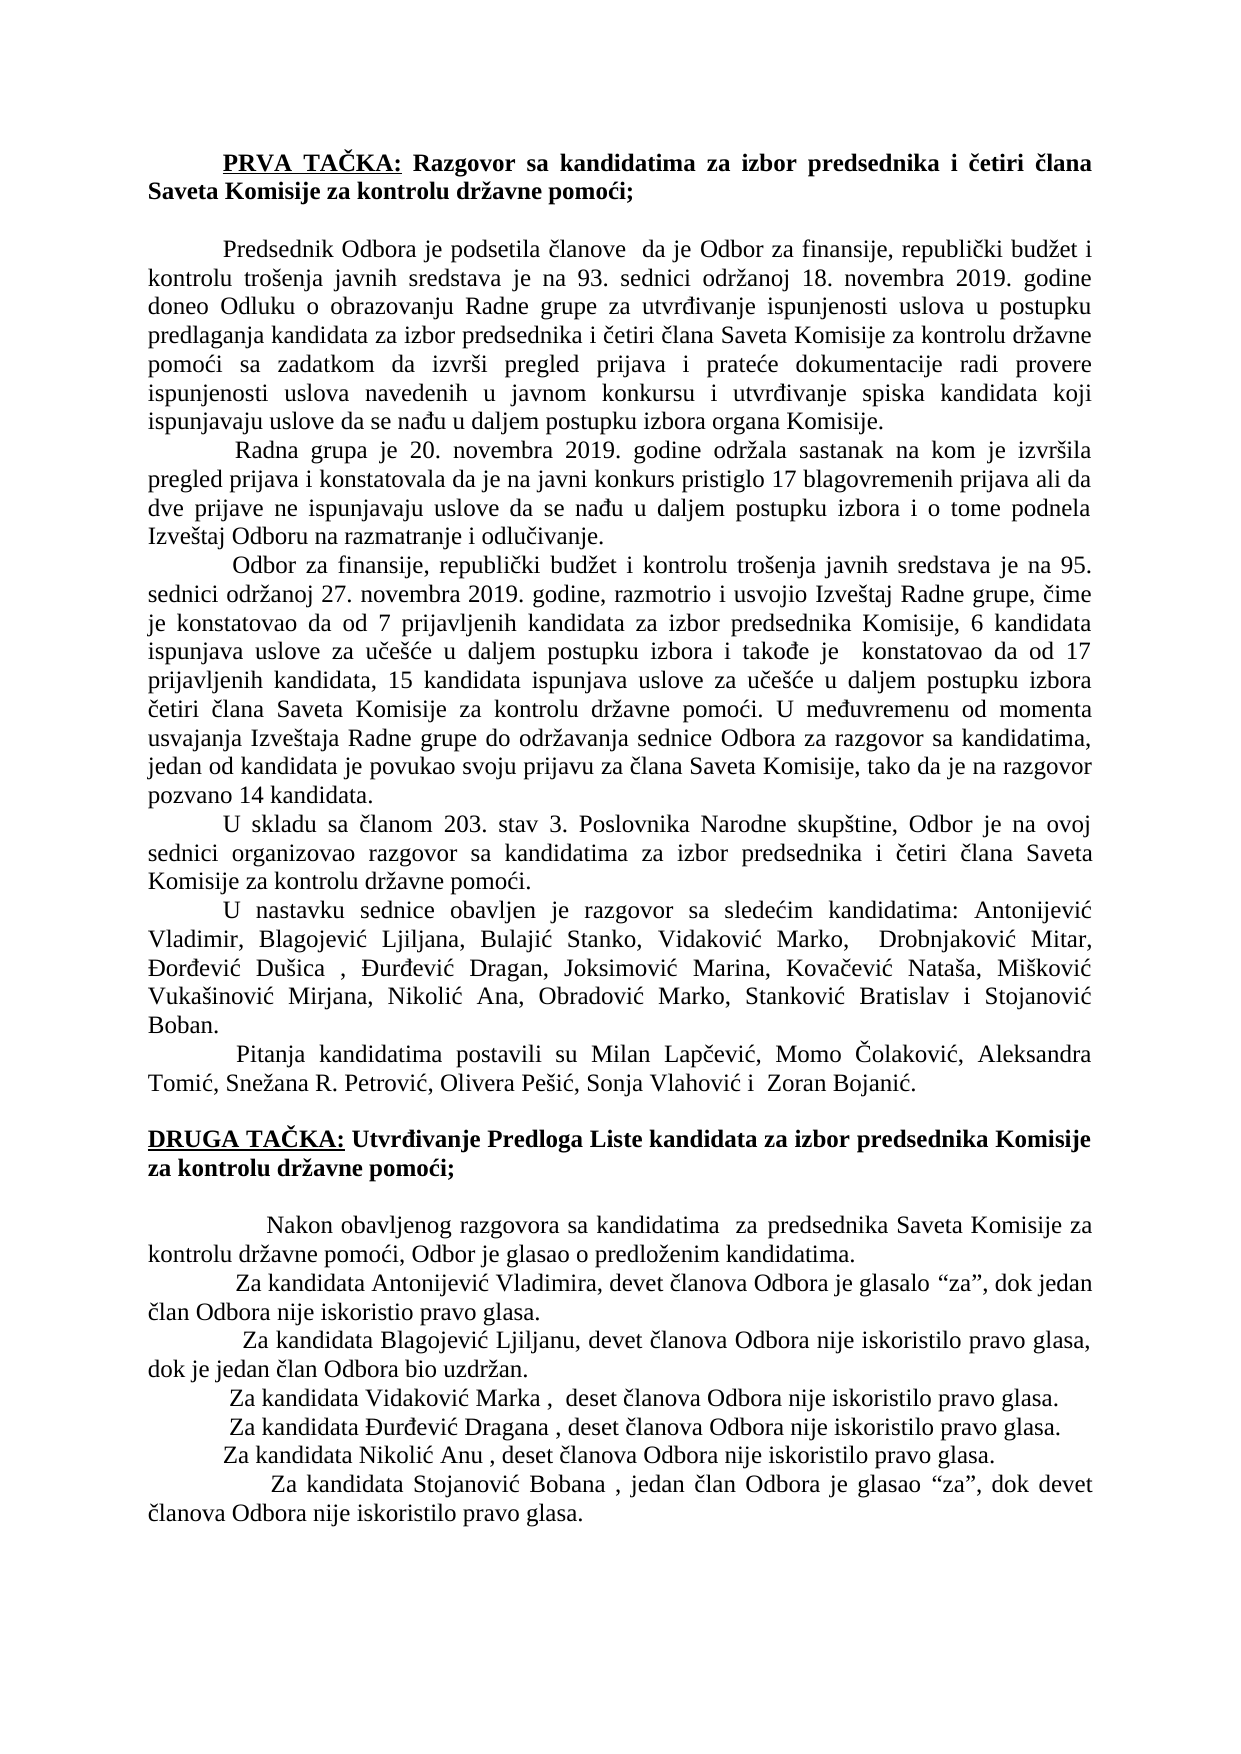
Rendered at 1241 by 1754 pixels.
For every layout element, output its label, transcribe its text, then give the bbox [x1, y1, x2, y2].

text Za kandidata Đurđević Dragana , deset članova Odbora nije iskoristilo pravo glasa. [148, 1412, 1093, 1441]
text U skladu sa članom 203. stav 3. Poslovnika Narodne skupštine, Odbor je na ovoj sednici organizovao razgovor sa kandidatima za izbor predsednika i četiri člana Saveta Komisije za kontrolu državne pomoći. [148, 809, 1093, 895]
text U nastavku sednice obavljen je razgovor sa sledećim kandidatima: Antonijević Vladimir, Blagojević Ljiljana, Bulajić Stanko, Vidaković Marko, Drobnjaković Mitar, Đorđević Dušica , Đurđević Dragan, Joksimović Marina, Kovačević Nataša, Mišković Vukašinović Mirjana, Nikolić Ana, Obradović Marko, Stanković Bratislav i Stojanović Boban. [148, 895, 1093, 1039]
text Za kandidata Vidaković Marka , deset članova Odbora nije iskoristilo pravo glasa. [148, 1383, 1093, 1412]
text PRVA TAČKA: Razgovor sa kandidatima za izbor predsednika i četiri člana Saveta Komisije za kontrolu državne pomoći; [148, 148, 1093, 205]
text Za kandidata Nikolić Anu , deset članova Odbora nije iskoristilo pravo glasa. [148, 1441, 1093, 1469]
text Odbor za finansije, republički budžet i kontrolu trošenja javnih sredstava je na 95. sednici održanoj 27. novembra 2019. godine, razmotrio i usvojio Izveštaj Radne grupe, čime je konstatovao da od 7 prijavljenih kandidata za izbor predsednika Komisije, 6 kandidata ispunjava uslove za učešće u daljem postupku izbora i takođe je konstatovao da od 17 prijavljenih kandidata, 15 kandidata ispunjava uslove za učešće u daljem postupku izbora četiri člana Saveta Komisije za kontrolu državne pomoći. U međuvremenu od momenta usvajanja Izveštaja Radne grupe do održavanja sednice Odbora za razgovor sa kandidatima, jedan od kandidata je povukao svoju prijavu za člana Saveta Komisije, tako da je na razgovor pozvano 14 kandidata. [148, 550, 1093, 809]
text DRUGA TAČKA: Utvrđivanje Predloga Liste kandidata za izbor predsednika Komisije za kontrolu državne pomoći; [148, 1124, 1093, 1182]
text Radna grupa je 20. novembra 2019. godine održala sastanak na kom je izvršila pregled prijava i konstatovala da je na javni konkurs pristiglo 17 blagovremenih prijava ali da dve prijave ne ispunjavaju uslove da se nađu u daljem postupku izbora i o tome podnela Izveštaj Odboru na razmatranje i odlučivanje. [148, 435, 1093, 550]
text Predsednik Odbora je podsetila članove da je Odbor za finansije, republički budžet i kontrolu trošenja javnih sredstava je na 93. sednici održanoj 18. novembra 2019. godine doneo Odluku o obrazovanju Radne grupe za utvrđivanje ispunjenosti uslova u postupku predlaganja kandidata za izbor predsednika i četiri člana Saveta Komisije za kontrolu državne pomoći sa zadatkom da izvrši pregled prijava i prateće dokumentacije radi provere ispunjenosti uslova navedenih u javnom konkursu i utvrđivanje spiska kandidata koji ispunjavaju uslove da se nađu u daljem postupku izbora organa Komisije. [148, 234, 1093, 435]
text Za kandidata Blagojević Ljiljanu, devet članova Odbora nije iskoristilo pravo glasa, dok je jedan član Odbora bio uzdržan. [148, 1326, 1093, 1383]
text Pitanja kandidatima postavili su Milan Lapčević, Momo Čolaković, Aleksandra Tomić, Snežana R. Petrović, Olivera Pešić, Sonja Vlahović i Zoran Bojanić. [148, 1039, 1093, 1096]
text Za kandidata Antonijević Vladimira, devet članova Odbora je glasalo “za”, dok jedan član Odbora nije iskoristio pravo glasa. [148, 1268, 1093, 1326]
text Nakon obavljenog razgovora sa kandidatima za predsednika Saveta Komisije za kontrolu državne pomoći, Odbor je glasao o predloženim kandidatima. [148, 1211, 1093, 1268]
text Za kandidata Stojanović Bobana , jedan član Odbora je glasao “za”, dok devet članova Odbora nije iskoristilo pravo glasa. [148, 1469, 1093, 1527]
